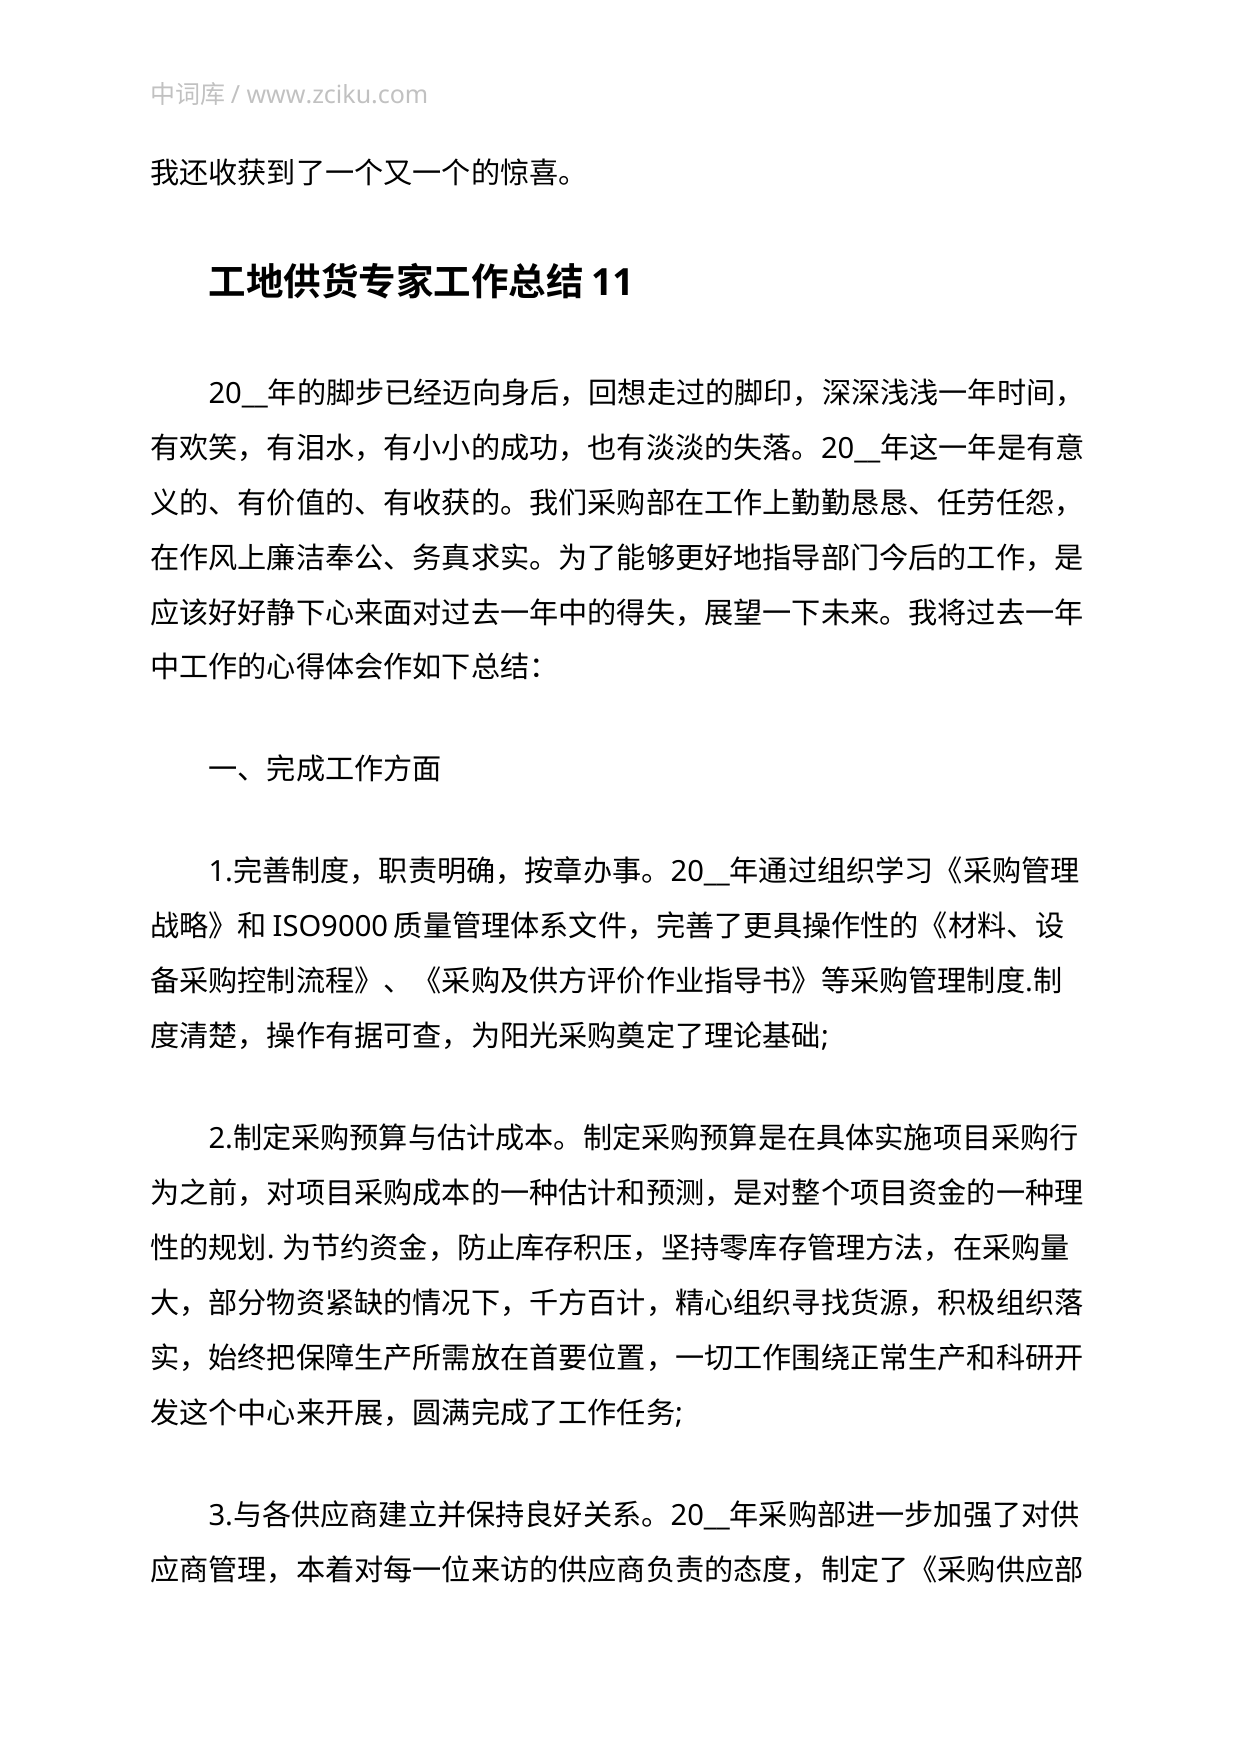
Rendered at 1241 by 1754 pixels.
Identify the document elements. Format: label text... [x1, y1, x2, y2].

text 工地供货专家工作总结11 [150, 252, 1090, 306]
text 20__年的脚步已经迈向身后，回想走过的脚印，深深浅浅一年时间，有欢笑，有泪水，有小小的成功，也有淡淡的失落。20__年这一年是有意义的、有价值的、有收获的。我们采购部在工作上勤勤恳恳、任劳任怨，在作风上廉洁奉公、务真求实。为了能够更好地指导部门今后的工作，是应该好好静下心来面对过去一年中的得失，展望一下未来。我将过去一年中工作的心得体会作如下总结： [150, 369, 1090, 686]
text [150, 150, 1090, 192]
text 一、完成工作方面 [150, 746, 1090, 788]
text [150, 1491, 1090, 1588]
text 2.制定采购预算与估计成本。制定采购预算是在具体实施项目采购行为之前，对项目采购成本的一种估计和预测，是对整个项目资金的一种理性的规划. 为节约资金，防止库存积压，坚持零库存管理方法，在采购量大，部分物资紧缺的情况下，千方百计，精心组织寻找货源，积极组织落实，始终把保障生产所需放在首要位置，一切工作围绕正常生产和科研开发这个中心来开展，圆满完成了工作任务; [150, 1114, 1090, 1432]
text 1.完善制度，职责明确，按章办事。20__年通过组织学习《采购管理战略》和ISO9000质量管理体系文件，完善了更具操作性的《材料、设备采购控制流程》、《采购及供方评价作业指导书》等采购管理制度.制度清楚，操作有据可查，为阳光采购奠定了理论基础; [150, 848, 1090, 1055]
